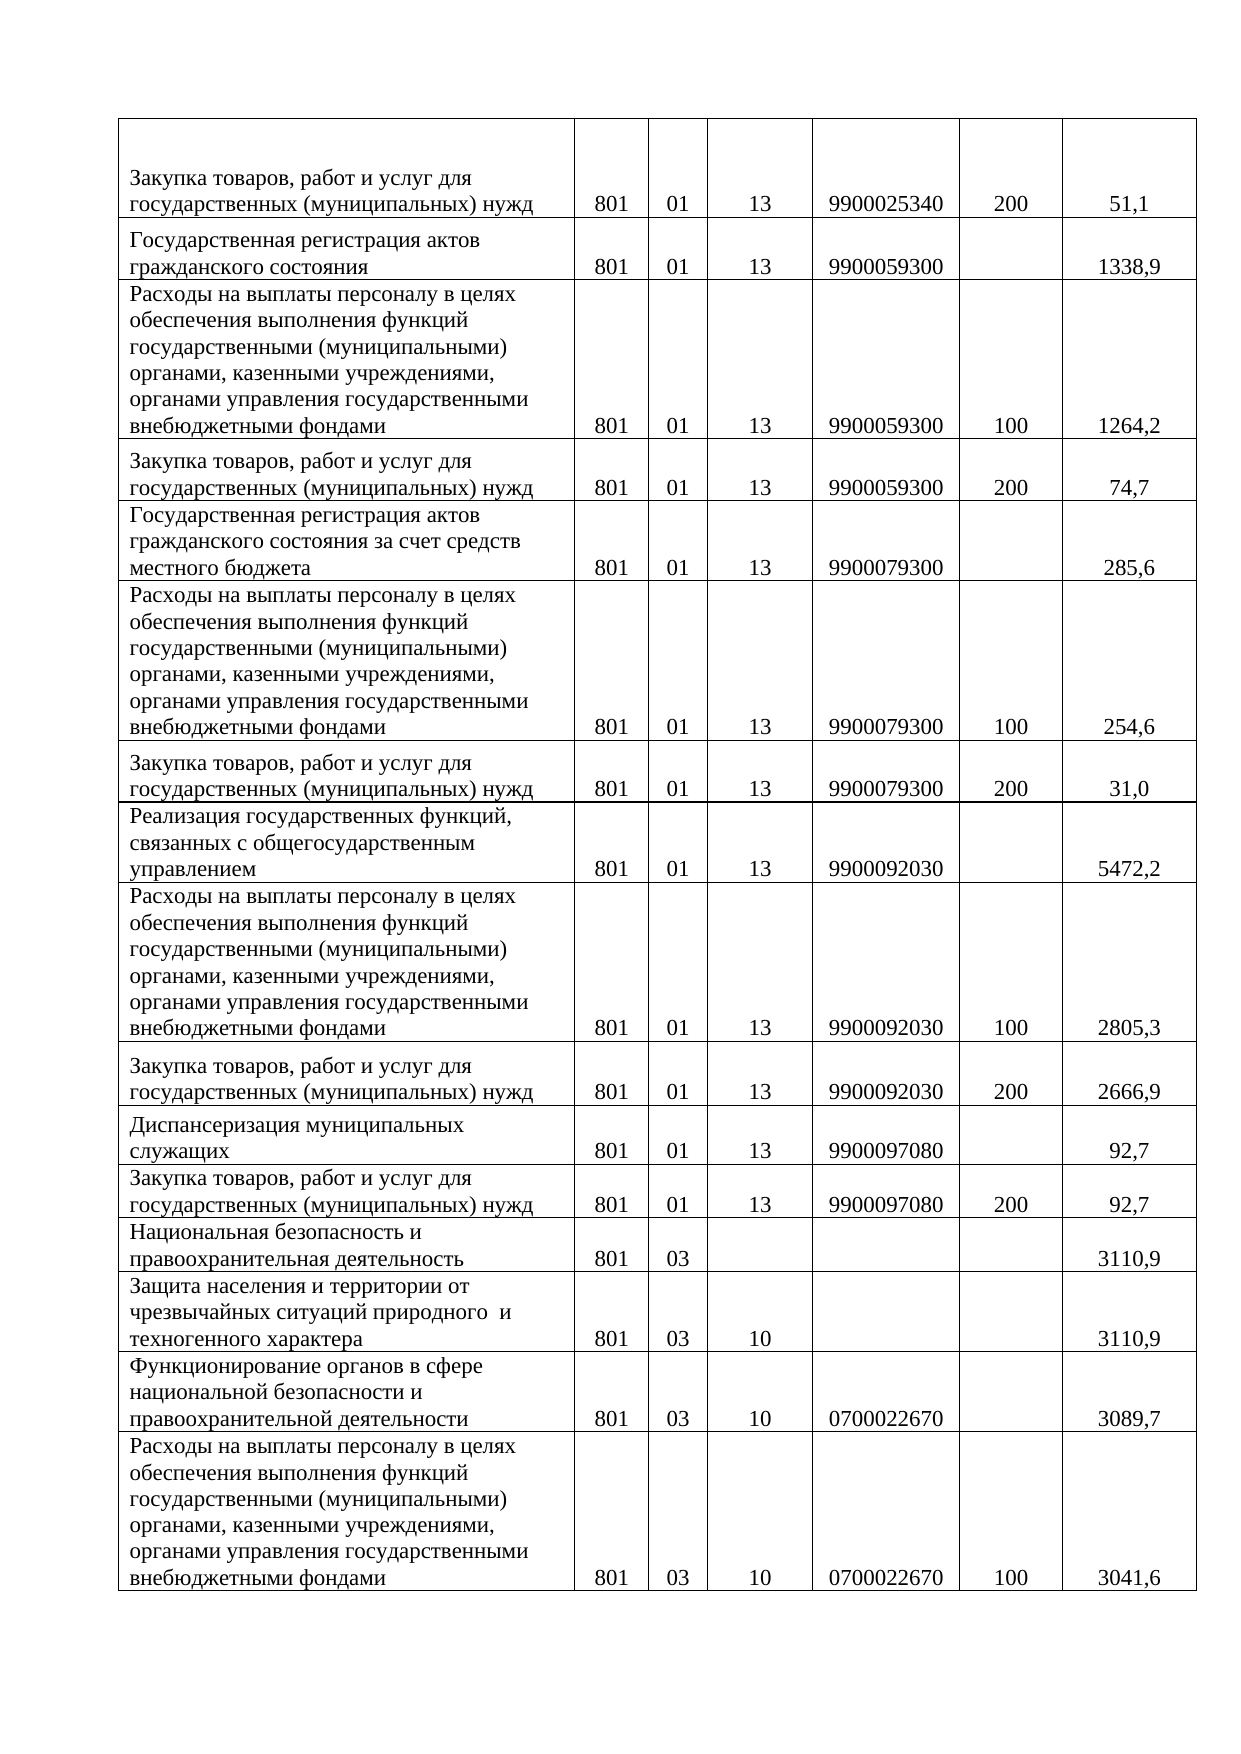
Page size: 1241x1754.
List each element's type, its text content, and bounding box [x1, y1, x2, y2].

table_cell 13 [708, 1042, 812, 1105]
table_cell 74,7 [1063, 439, 1196, 500]
table_cell 801 [575, 501, 648, 580]
table_cell 13 [708, 1106, 812, 1163]
table_cell 10 [708, 1272, 812, 1351]
table_cell 801 [575, 218, 648, 279]
table_cell 51,1 [1063, 119, 1196, 217]
table_cell 31,0 [1063, 741, 1196, 801]
table_cell [960, 1352, 1062, 1431]
table_cell 200 [960, 439, 1062, 500]
table_cell 801 [575, 119, 648, 217]
table_cell 9900097080 [813, 1106, 959, 1163]
table_cell 0700022670 [813, 1432, 959, 1590]
table_cell [813, 1272, 959, 1351]
table_cell Закупка товаров, работ и услуг для государственных (муниципальных) нужд [119, 1165, 574, 1217]
table_cell [960, 501, 1062, 580]
table_cell 801 [575, 1272, 648, 1351]
table_cell 01 [649, 280, 707, 438]
table_cell 03 [649, 1352, 707, 1431]
table_cell 9900059300 [813, 439, 959, 500]
table_cell 01 [649, 119, 707, 217]
table_cell [960, 803, 1062, 882]
table_cell Национальная безопасность и правоохранительная деятельность [119, 1218, 574, 1271]
table_cell 801 [575, 1218, 648, 1271]
table_cell 801 [575, 581, 648, 739]
table_cell 9900092030 [813, 803, 959, 882]
table_cell Государственная регистрация актов гражданского состояния [119, 218, 574, 279]
table_cell 100 [960, 1432, 1062, 1590]
table_cell 801 [575, 1352, 648, 1431]
table_cell 13 [708, 439, 812, 500]
table_cell 200 [960, 119, 1062, 217]
table_cell 801 [575, 1106, 648, 1163]
table_cell 200 [960, 1042, 1062, 1105]
table_cell Закупка товаров, работ и услуг для государственных (муниципальных) нужд [119, 741, 574, 801]
table_cell [708, 1218, 812, 1271]
table_cell 13 [708, 119, 812, 217]
table_cell Закупка товаров, работ и услуг для государственных (муниципальных) нужд [119, 1042, 574, 1105]
table_cell 9900079300 [813, 741, 959, 801]
table_cell 13 [708, 803, 812, 882]
table_cell [813, 1218, 959, 1271]
table_cell 01 [649, 1165, 707, 1217]
table_cell Реализация государственных функций, связанных с общегосударственным управлением [119, 803, 574, 882]
table_cell 13 [708, 883, 812, 1041]
table_cell 100 [960, 581, 1062, 739]
table_cell 285,6 [1063, 501, 1196, 580]
table_cell 9900092030 [813, 1042, 959, 1105]
table_cell 801 [575, 280, 648, 438]
table_cell 13 [708, 581, 812, 739]
table_cell 9900025340 [813, 119, 959, 217]
table_cell 03 [649, 1432, 707, 1590]
table_cell 2805,3 [1063, 883, 1196, 1041]
table_cell 01 [649, 439, 707, 500]
table_cell Закупка товаров, работ и услуг для государственных (муниципальных) нужд [119, 439, 574, 500]
table_cell [960, 1218, 1062, 1271]
table_cell 13 [708, 741, 812, 801]
table_cell 03 [649, 1218, 707, 1271]
table_cell 9900059300 [813, 218, 959, 279]
table_cell 01 [649, 218, 707, 279]
table_cell 801 [575, 1432, 648, 1590]
table_cell [960, 1272, 1062, 1351]
table_cell 801 [575, 439, 648, 500]
table_cell 13 [708, 501, 812, 580]
table_cell [960, 218, 1062, 279]
table_cell Защита населения и территории от чрезвычайных ситуаций природного и техногенного характера [119, 1272, 574, 1351]
table_cell 9900079300 [813, 501, 959, 580]
table_cell 801 [575, 883, 648, 1041]
table_cell 200 [960, 741, 1062, 801]
table_cell 100 [960, 280, 1062, 438]
table_cell 3041,6 [1063, 1432, 1196, 1590]
table_cell 01 [649, 1106, 707, 1163]
table_cell 801 [575, 803, 648, 882]
table_cell 13 [708, 280, 812, 438]
table_cell 200 [960, 1165, 1062, 1217]
table_cell 3110,9 [1063, 1218, 1196, 1271]
table_cell 01 [649, 501, 707, 580]
table_cell 92,7 [1063, 1165, 1196, 1217]
table_cell 0700022670 [813, 1352, 959, 1431]
table_cell 9900079300 [813, 581, 959, 739]
table_cell 10 [708, 1432, 812, 1590]
table_cell 13 [708, 1165, 812, 1217]
table_cell 2666,9 [1063, 1042, 1196, 1105]
table_cell 92,7 [1063, 1106, 1196, 1163]
table_cell 3089,7 [1063, 1352, 1196, 1431]
table_cell Функционирование органов в сфере национальной безопасности и правоохранительной деятельности [119, 1352, 574, 1431]
table_cell [960, 1106, 1062, 1163]
table_cell 3110,9 [1063, 1272, 1196, 1351]
table_cell 801 [575, 1165, 648, 1217]
table_cell 13 [708, 218, 812, 279]
table_cell 10 [708, 1352, 812, 1431]
table_cell 9900059300 [813, 280, 959, 438]
table_cell 01 [649, 1042, 707, 1105]
table_cell 01 [649, 581, 707, 739]
table_cell Государственная регистрация актов гражданского состояния за счет средств местного бюджета [119, 501, 574, 580]
table_cell 5472,2 [1063, 803, 1196, 882]
table_cell 03 [649, 1272, 707, 1351]
table_cell 1264,2 [1063, 280, 1196, 438]
table_cell 01 [649, 741, 707, 801]
table_cell 100 [960, 883, 1062, 1041]
table_cell 01 [649, 883, 707, 1041]
table_cell 1338,9 [1063, 218, 1196, 279]
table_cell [119, 119, 574, 217]
table_cell 801 [575, 741, 648, 801]
table_cell 9900092030 [813, 883, 959, 1041]
table_cell Диспансеризация муниципальных служащих [119, 1106, 574, 1163]
table_cell 254,6 [1063, 581, 1196, 739]
table_cell 9900097080 [813, 1165, 959, 1217]
table_cell 801 [575, 1042, 648, 1105]
table_cell 01 [649, 803, 707, 882]
